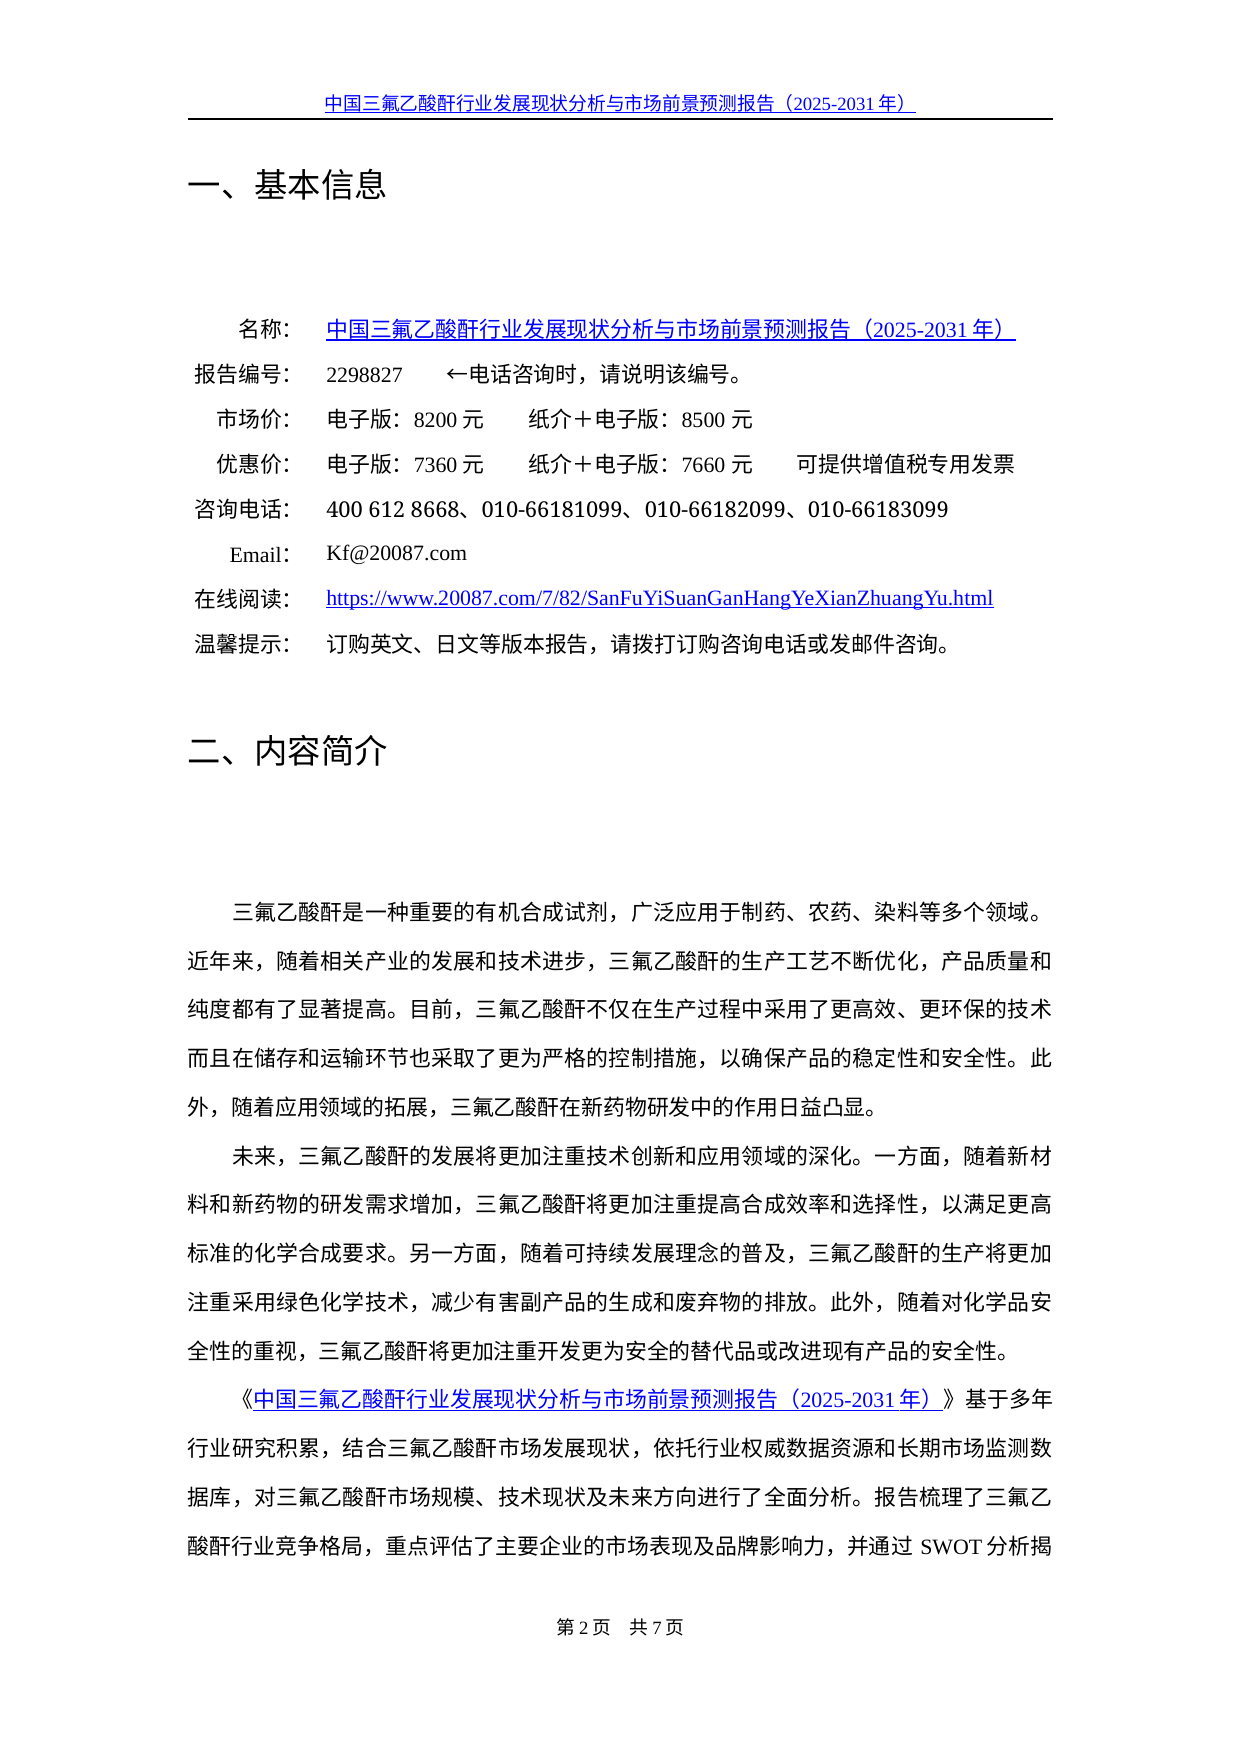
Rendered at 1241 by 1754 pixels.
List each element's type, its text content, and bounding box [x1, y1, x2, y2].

title 一、基本信息 [187, 150, 1053, 215]
table_cell 电子版：7360 元 纸介＋电子版：7660 元 可提供增值税专用发票 [315, 447, 1073, 492]
title 二、内容简介 [187, 717, 1053, 782]
table_cell 市场价： [167, 402, 315, 447]
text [187, 894, 1053, 1561]
table_cell 温馨提示： [167, 627, 315, 672]
table_cell Kf@20087.com [315, 537, 1073, 582]
table_cell 报告编号： [167, 357, 315, 402]
table_header 名称： [167, 312, 315, 357]
table_cell 咨询电话： [167, 492, 315, 537]
table_cell 2298827 ←电话咨询时，请说明该编号。 [315, 357, 1073, 402]
table_cell 400 612 8668、010-66181099、010-66182099、010-66183099 [315, 492, 1073, 537]
table_cell [315, 582, 1073, 627]
table_cell Email： [167, 537, 315, 582]
table_cell 订购英文、日文等版本报告，请拨打订购咨询电话或发邮件咨询。 [315, 627, 1073, 672]
table_cell 优惠价： [167, 447, 315, 492]
table_cell 在线阅读： [167, 582, 315, 627]
table_header 中国三氟乙酸酐行业发展现状分析与市场前景预测报告（2025-2031年） [315, 312, 1073, 357]
table_cell 电子版：8200 元 纸介＋电子版：8500 元 [315, 402, 1073, 447]
